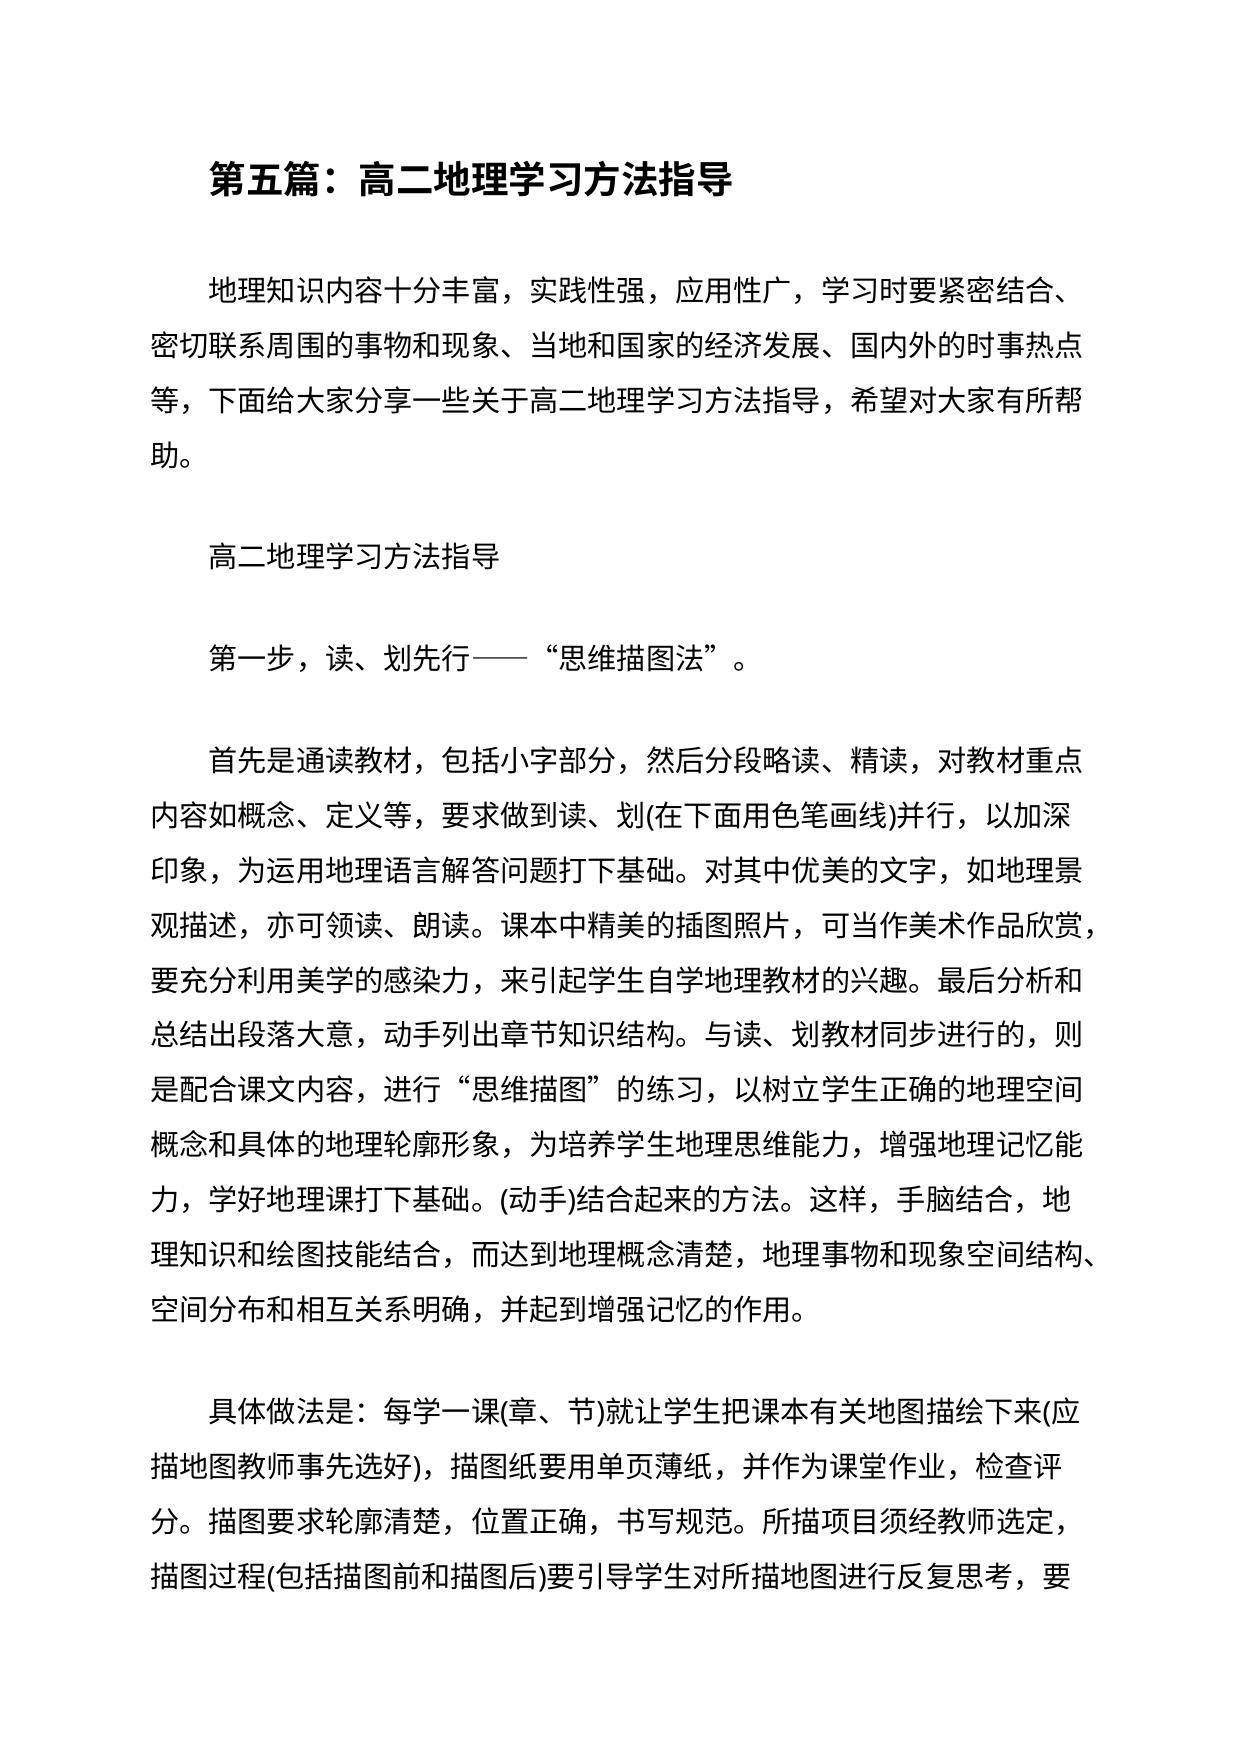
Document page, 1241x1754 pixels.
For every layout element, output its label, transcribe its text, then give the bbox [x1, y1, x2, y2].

text 第一步，读、划先行——“思维描图法”。 [150, 636, 1090, 678]
text 第五篇：高二地理学习方法指导 [150, 150, 1090, 204]
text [150, 1388, 1090, 1596]
text 地理知识内容十分丰富，实践性强，应用性广，学习时要紧密结合、密切联系周围的事物和现象、当地和国家的经济发展、国内外的时事热点等，下面给大家分享一些关于高二地理学习方法指导，希望对大家有所帮助。 [150, 267, 1090, 474]
text 首先是通读教材，包括小字部分，然后分段略读、精读，对教材重点内容如概念、定义等，要求做到读、划(在下面用色笔画线)并行，以加深印象，为运用地理语言解答问题打下基础。对其中优美的文字，如地理景观描述，亦可领读、朗读。课本中精美的插图照片，可当作美术作品欣赏，要充分利用美学的感染力，来引起学生自学地理教材的兴趣。最后分析和总结出段落大意，动手列出章节知识结构。与读、划教材同步进行的，则是配合课文内容，进行“思维描图”的练习，以树立学生正确的地理空间概念和具体的地理轮廓形象，为培养学生地理思维能力，增强地理记忆能力，学好地理课打下基础。(动手)结合起来的方法。这样，手脑结合，地理知识和绘图技能结合，而达到地理概念清楚，地理事物和现象空间结构、空间分布和相互关系明确，并起到增强记忆的作用。 [150, 737, 1090, 1329]
text 高二地理学习方法指导 [150, 534, 1090, 576]
